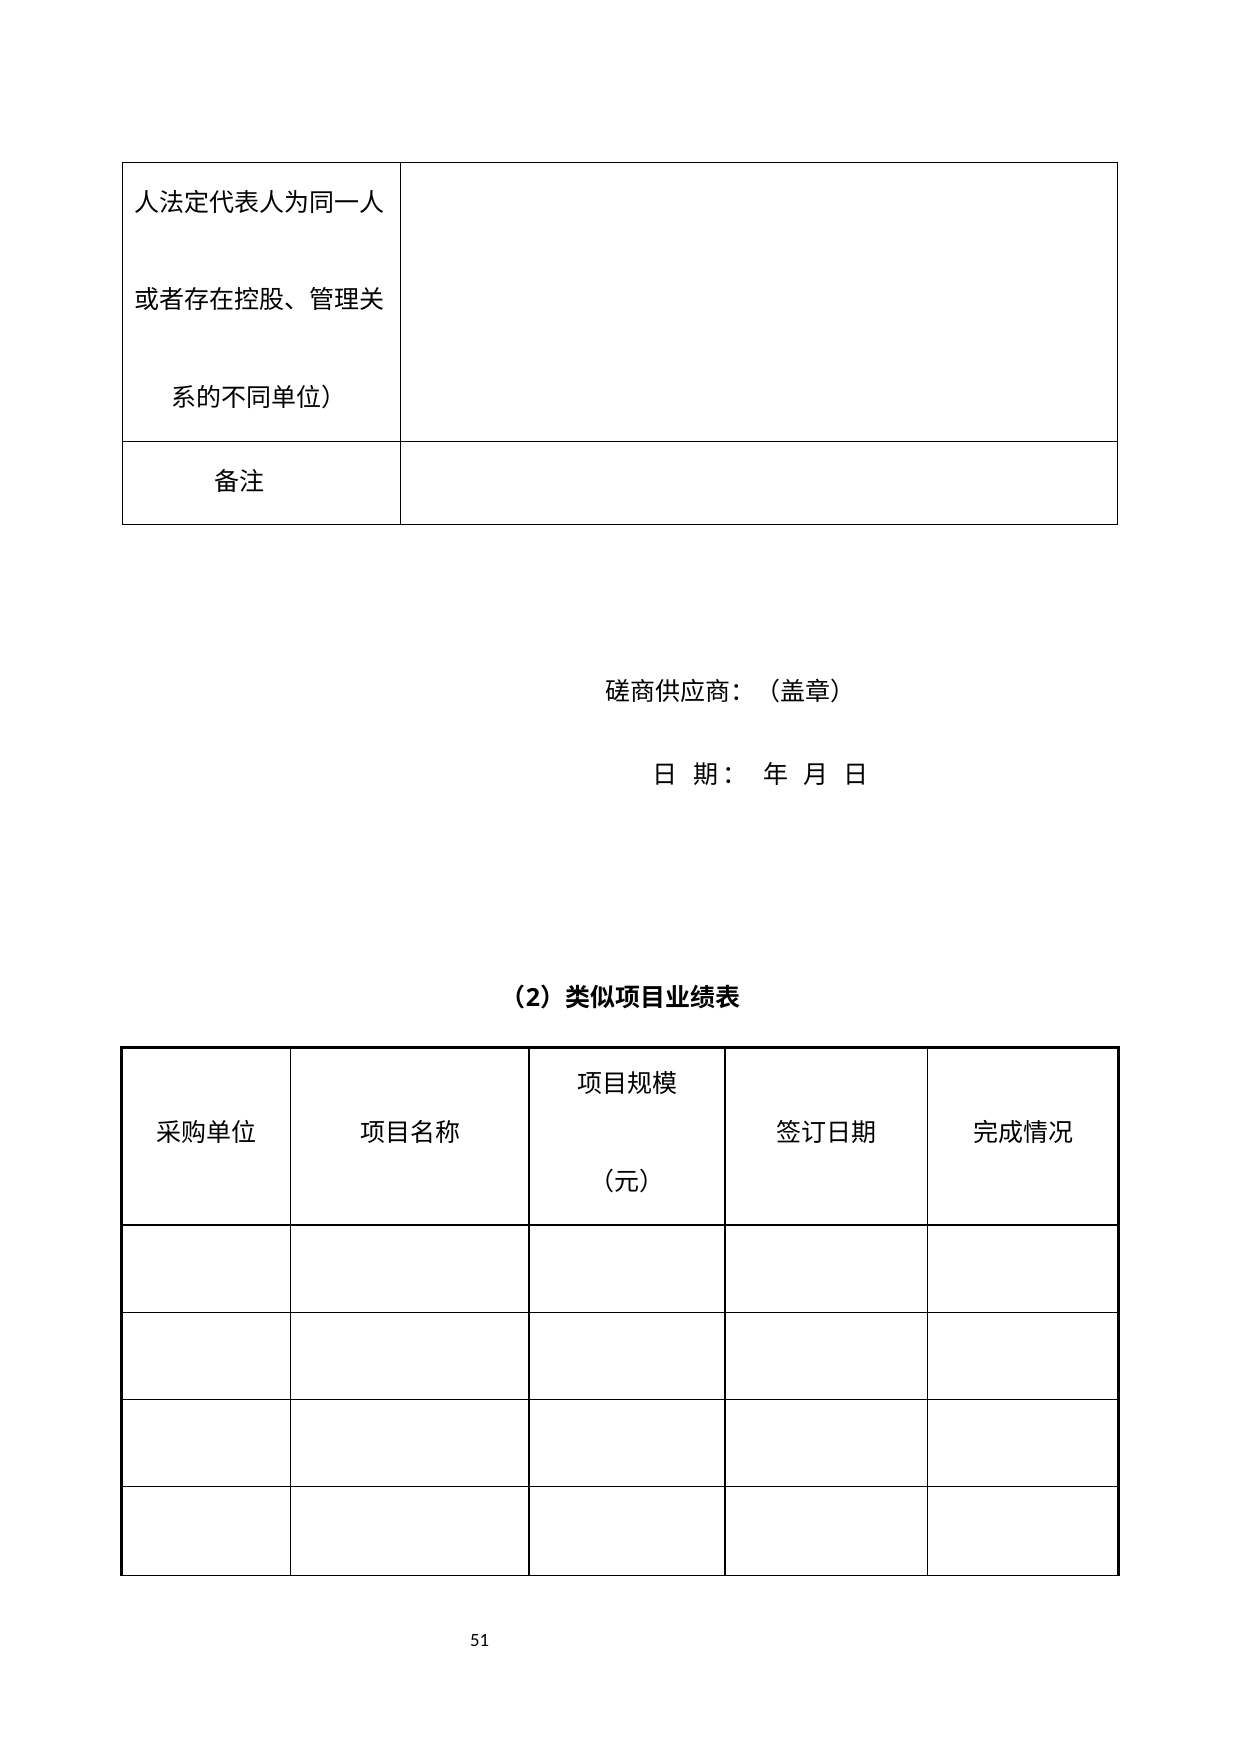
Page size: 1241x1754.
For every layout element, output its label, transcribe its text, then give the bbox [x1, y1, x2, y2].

table_header 完成情况 [928, 1049, 1117, 1224]
table_cell [530, 1313, 724, 1398]
text 磋商供应商：（盖章） [187, 657, 1053, 722]
table_cell [726, 1487, 927, 1575]
table_cell [726, 1313, 927, 1398]
table_cell [291, 1313, 528, 1398]
text 日 期： 年 月 日 [187, 740, 1053, 805]
table_cell [928, 1313, 1117, 1398]
table_cell [928, 1226, 1117, 1311]
table_header 项目名称 [291, 1049, 528, 1224]
table_cell [726, 1400, 927, 1486]
table_cell [726, 1226, 927, 1311]
table_cell [291, 1487, 528, 1575]
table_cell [123, 163, 400, 441]
table_cell [123, 1226, 290, 1311]
table_cell [123, 1487, 290, 1575]
table_cell 备注 [123, 442, 400, 524]
table_header 采购单位 [123, 1049, 290, 1224]
table_cell [123, 1400, 290, 1486]
table_cell [401, 442, 1117, 524]
table_cell [401, 163, 1117, 441]
table_cell [291, 1400, 528, 1486]
table_cell [123, 1313, 290, 1398]
table_cell [530, 1400, 724, 1486]
table_header 签订日期 [726, 1049, 927, 1224]
text （2）类似项目业绩表 [187, 963, 1053, 1028]
table_cell [530, 1487, 724, 1575]
table_cell [928, 1400, 1117, 1486]
table_cell [928, 1487, 1117, 1575]
table_cell [291, 1226, 528, 1311]
table_cell [530, 1226, 724, 1311]
table_header 项目规模（元） [530, 1049, 724, 1224]
